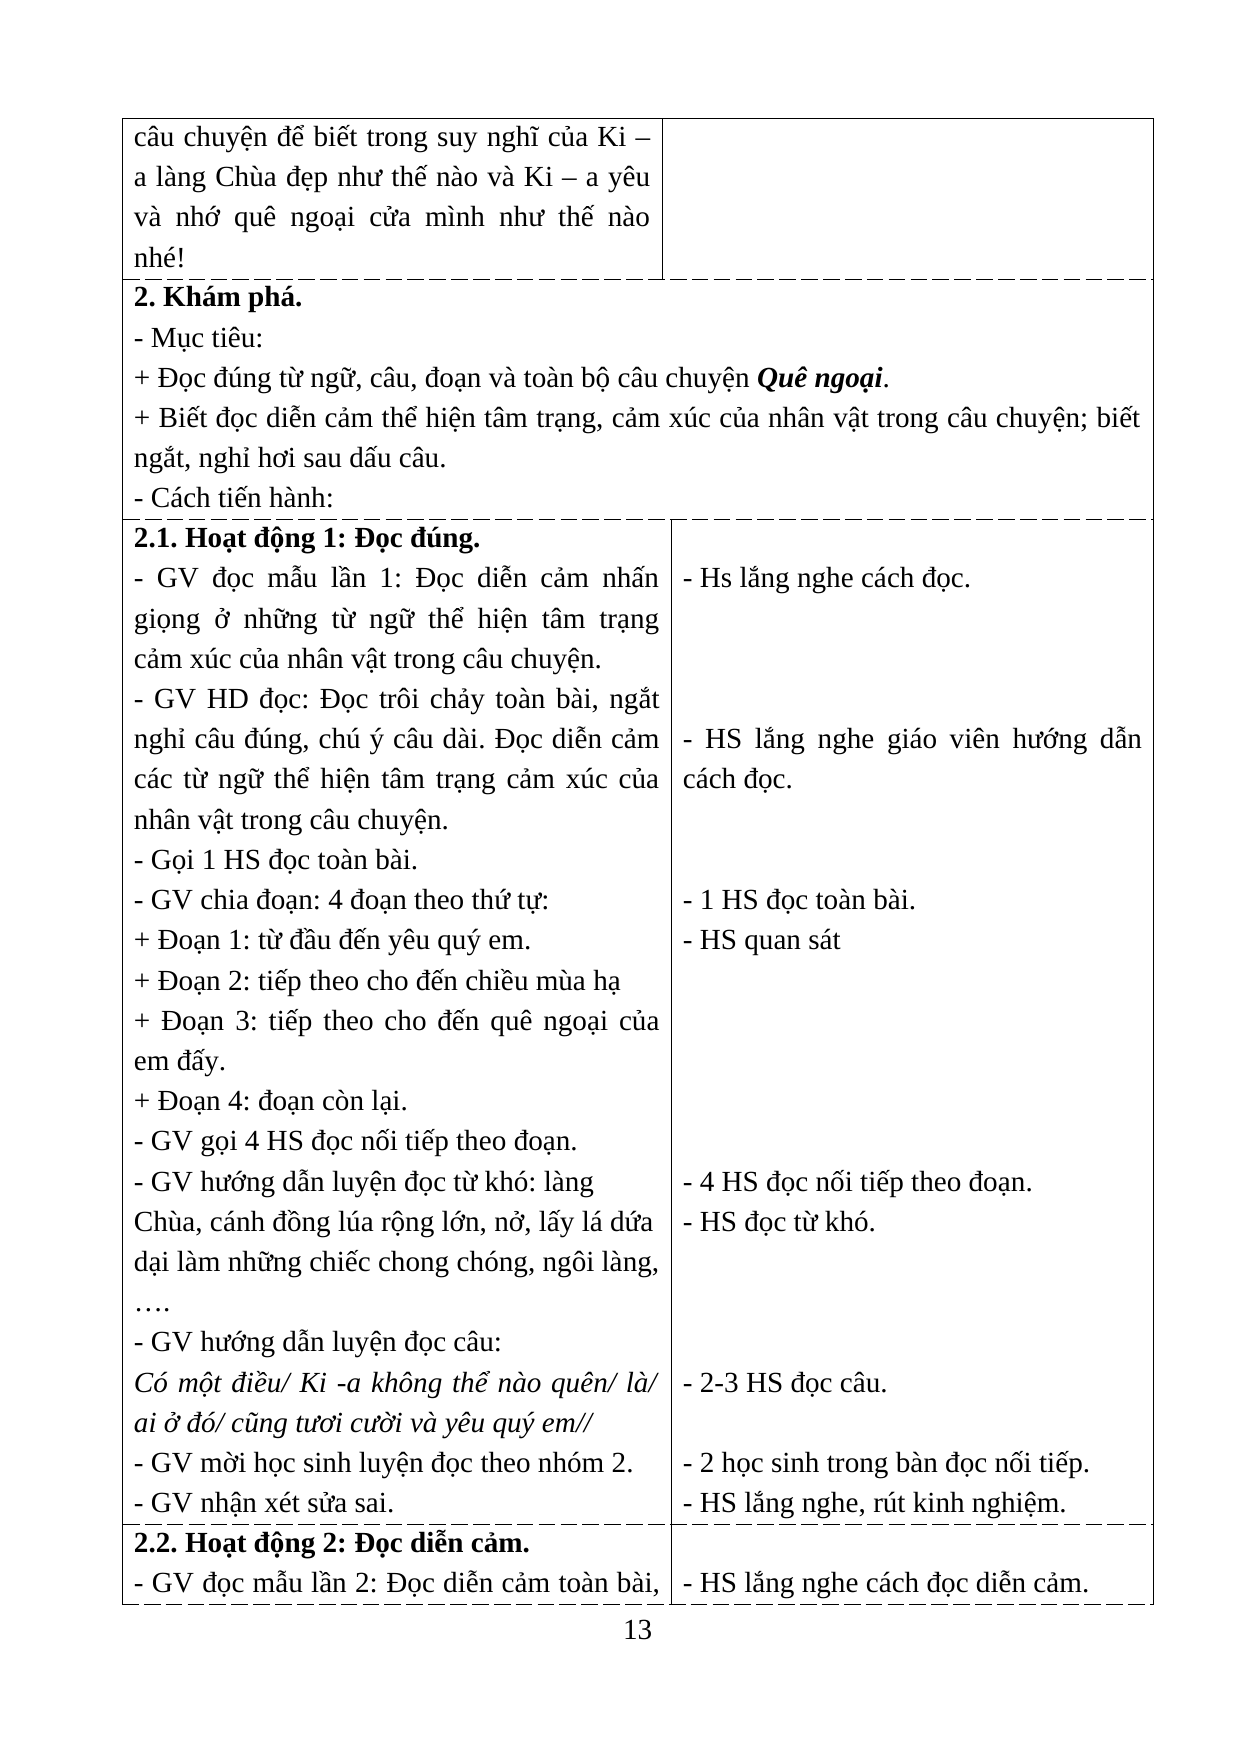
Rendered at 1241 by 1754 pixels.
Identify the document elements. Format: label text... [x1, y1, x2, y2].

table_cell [663, 119, 1153, 278]
table_cell - Hs lắng nghe cách đọc. - HS lắng nghe giáo viên hướng dẫn cách đọc. - 1 HS đọc toàn bài. - HS quan sát - 4 HS đọc nối tiếp theo đoạn. - HS đọc từ khó. - 2-3 HS đọc câu. - 2 học sinh trong bàn đọc nối tiếp. - HS lắng nghe, rút kinh nghiệm. [672, 519, 1153, 1524]
table_cell 2. Khám phá. - Mục tiêu: + Đọc đúng từ ngữ, câu, đoạn và toàn bộ câu chuyện Quê ngoại. + Biết đọc diễn cảm thể hiện tâm trạng, cảm xúc của nhân vật trong câu chuyện; biết ngắt, nghỉ hơi sau dấu câu. - Cách tiến hành: [123, 279, 1153, 519]
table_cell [123, 1524, 671, 1604]
table_cell 2.1. Hoạt động 1: Đọc đúng. - GV đọc mẫu lần 1: Đọc diễn cảm nhấn giọng ở những từ ngữ thể hiện tâm trạng cảm xúc của nhân vật trong câu chuyện. - GV HD đọc: Đọc trôi chảy toàn bài, ngắt nghỉ câu đúng, chú ý câu dài. Đọc diễn cảm các từ ngữ thể hiện tâm trạng cảm xúc của nhân vật trong câu chuyện. - Gọi 1 HS đọc toàn bài. - GV chia đoạn: 4 đoạn theo thứ tự: + Đoạn 1: từ đầu đến yêu quý em. + Đoạn 2: tiếp theo cho đến chiều mùa hạ + Đoạn 3: tiếp theo cho đến quê ngoại của em đấy. + Đoạn 4: đoạn còn lại. - GV gọi 4 HS đọc nối tiếp theo đoạn. - GV hướng dẫn luyện đọc từ khó: làng Chùa, cánh đồng lúa rộng lớn, nở, lấy lá dứa dại làm những chiếc chong chóng, ngôi làng, …. - GV hướng dẫn luyện đọc câu: Có một điều/ Ki -a không thể nào quên/ là/ ai ở đó/ cũng tươi cười và yêu quý em// - GV mời học sinh luyện đọc theo nhóm 2. - GV nhận xét sửa sai. [123, 519, 671, 1524]
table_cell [123, 119, 662, 278]
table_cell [672, 1524, 1153, 1604]
